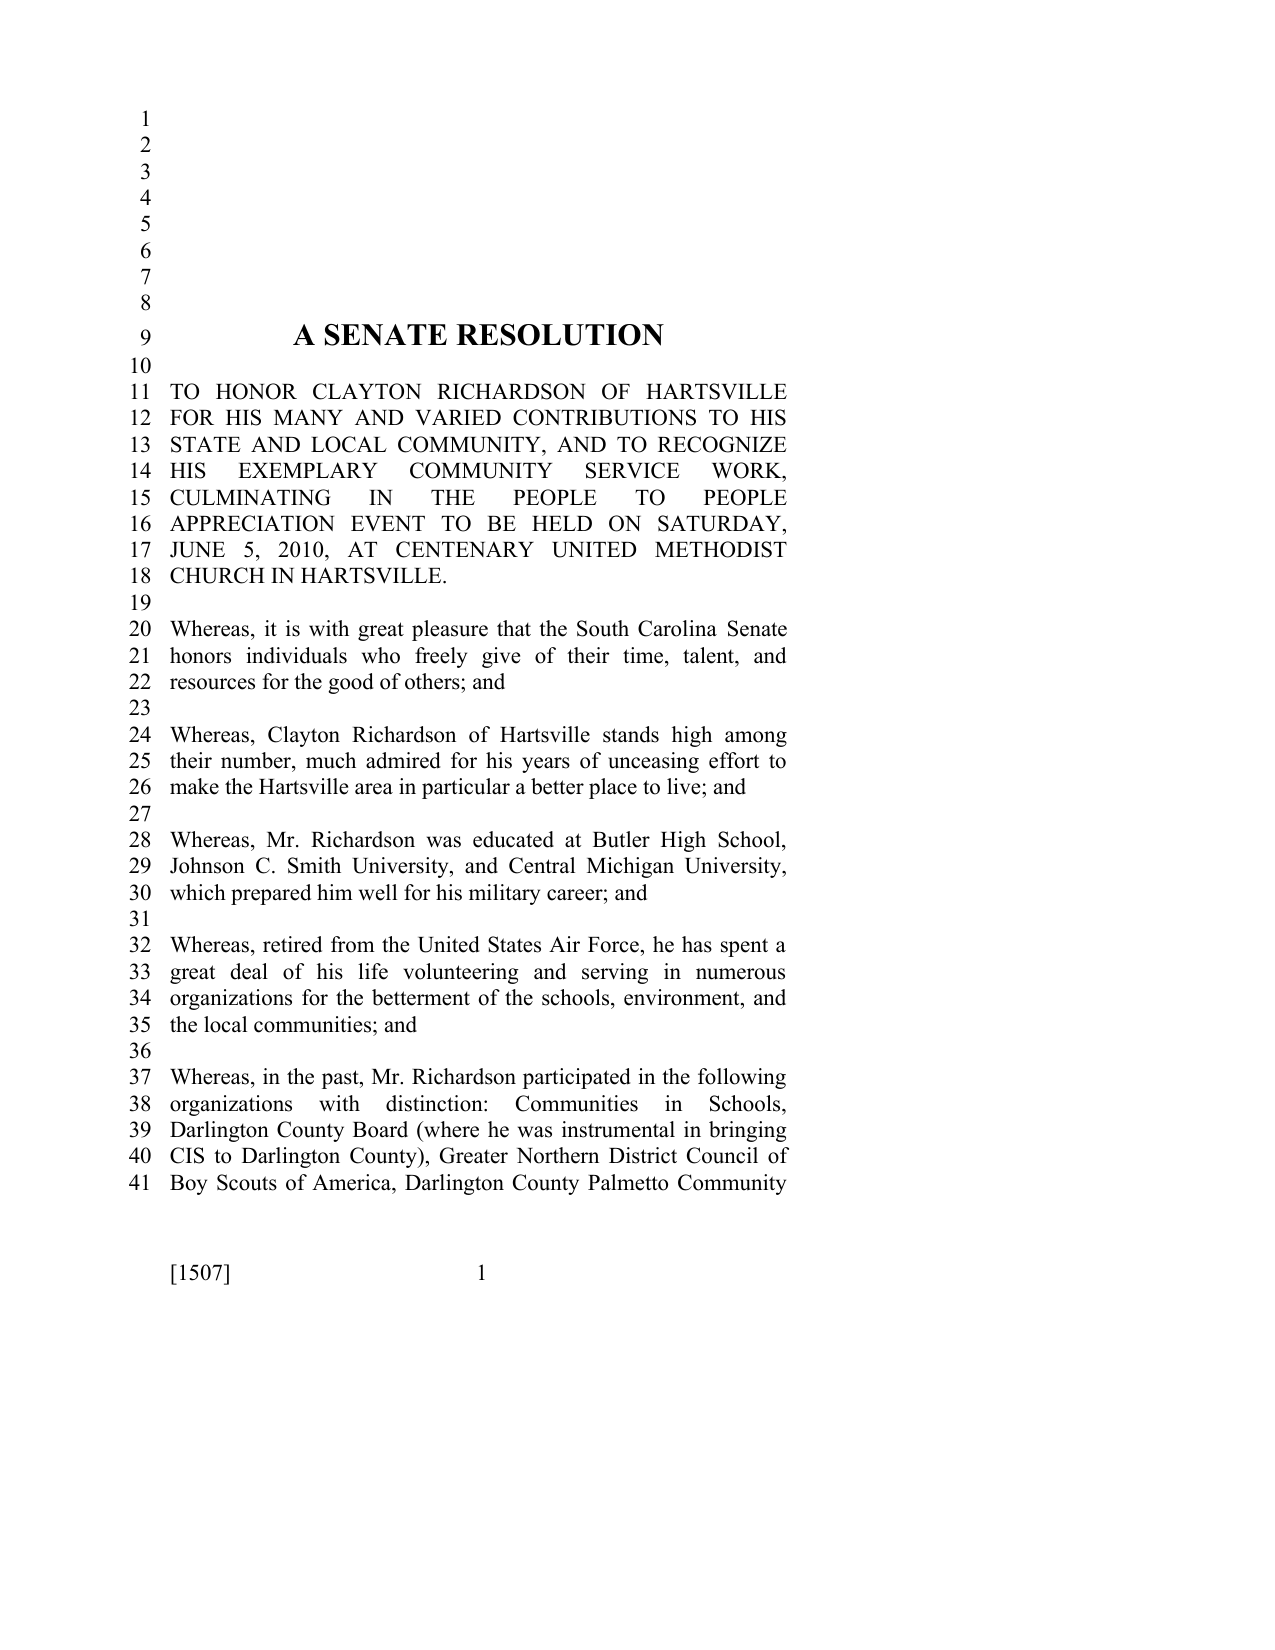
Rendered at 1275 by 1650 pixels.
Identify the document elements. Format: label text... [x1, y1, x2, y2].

text Whereas, retired from the United States Air Force, he has spent a great deal of his life volunteering and serving in numerous organizations for the betterment of the schools, environment, and the local communities; and [169, 932, 787, 1037]
text Whereas, it is with great pleasure that the South Carolina Senate honors individuals who freely give of their time, talent, and resources for the good of others; and [169, 615, 787, 694]
text Whereas, Mr. Richardson was educated at Butler High School, Johnson C. Smith University, and Central Michigan University, which prepared him well for his military career; and [169, 826, 787, 905]
text A SENATE RESOLUTION [169, 316, 787, 352]
text Whereas, Clayton Richardson of Hartsville stands high among their number, much admired for his years of unceasing effort to make the Hartsville area in particular a better place to live; and [169, 721, 787, 800]
text TO HONOR CLAYTON RICHARDSON OF HARTSVILLE FOR HIS MANY AND VARIED CONTRIBUTIONS TO HIS STATE AND LOCAL COMMUNITY, AND TO RECOGNIZE HIS EXEMPLARY COMMUNITY SERVICE WORK, CULMINATING IN THE PEOPLE TO PEOPLE APPRECIATION EVENT TO BE HELD ON SATURDAY, JUNE 5, 2010, AT CENTENARY UNITED METHODIST CHURCH IN HARTSVILLE. [169, 378, 787, 589]
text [169, 1063, 787, 1195]
